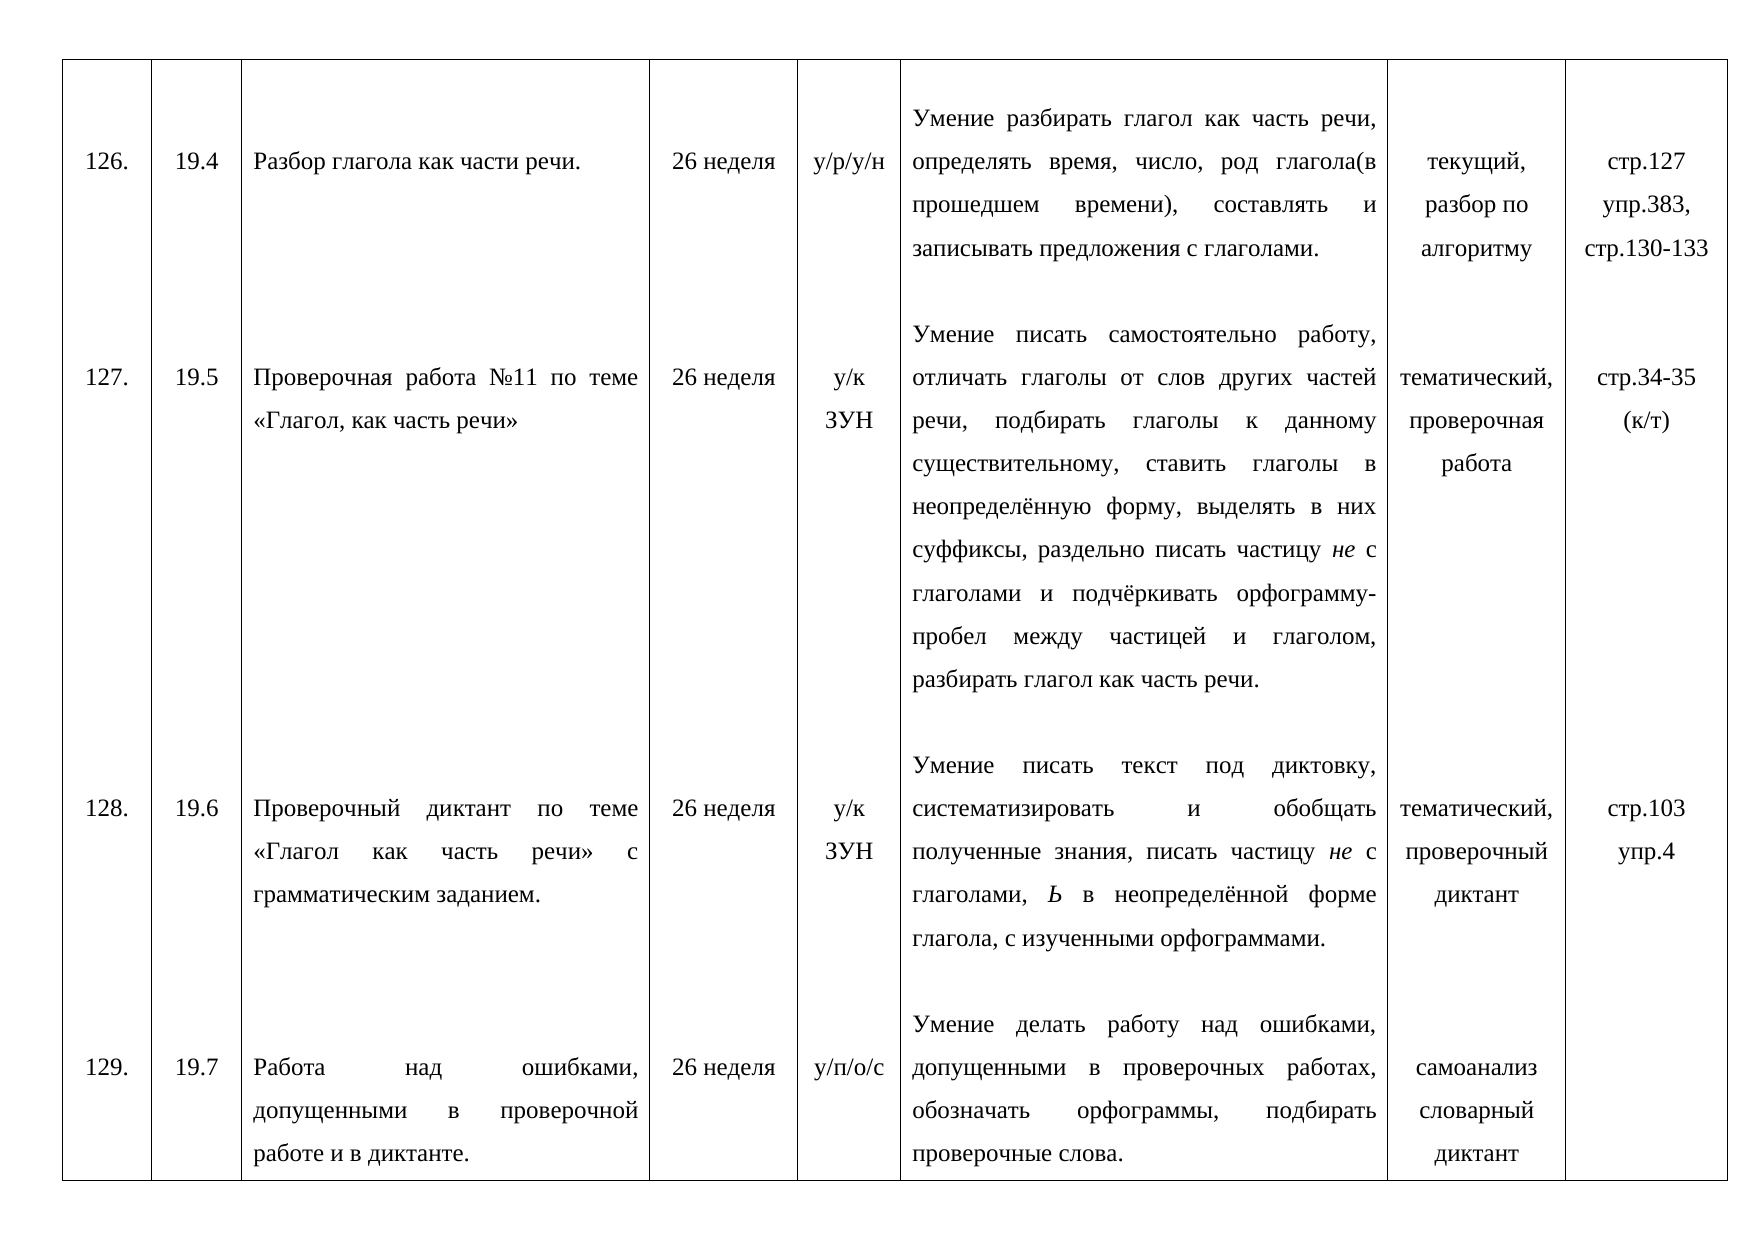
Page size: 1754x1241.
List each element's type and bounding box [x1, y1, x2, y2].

table_cell [1566, 60, 1727, 1180]
table_cell [901, 60, 1387, 1180]
table_cell [152, 60, 241, 1180]
table_cell [63, 60, 151, 1180]
table_cell [1388, 60, 1565, 1180]
table_cell [650, 60, 797, 1180]
table_cell [798, 60, 900, 1180]
table_cell [242, 60, 649, 1180]
